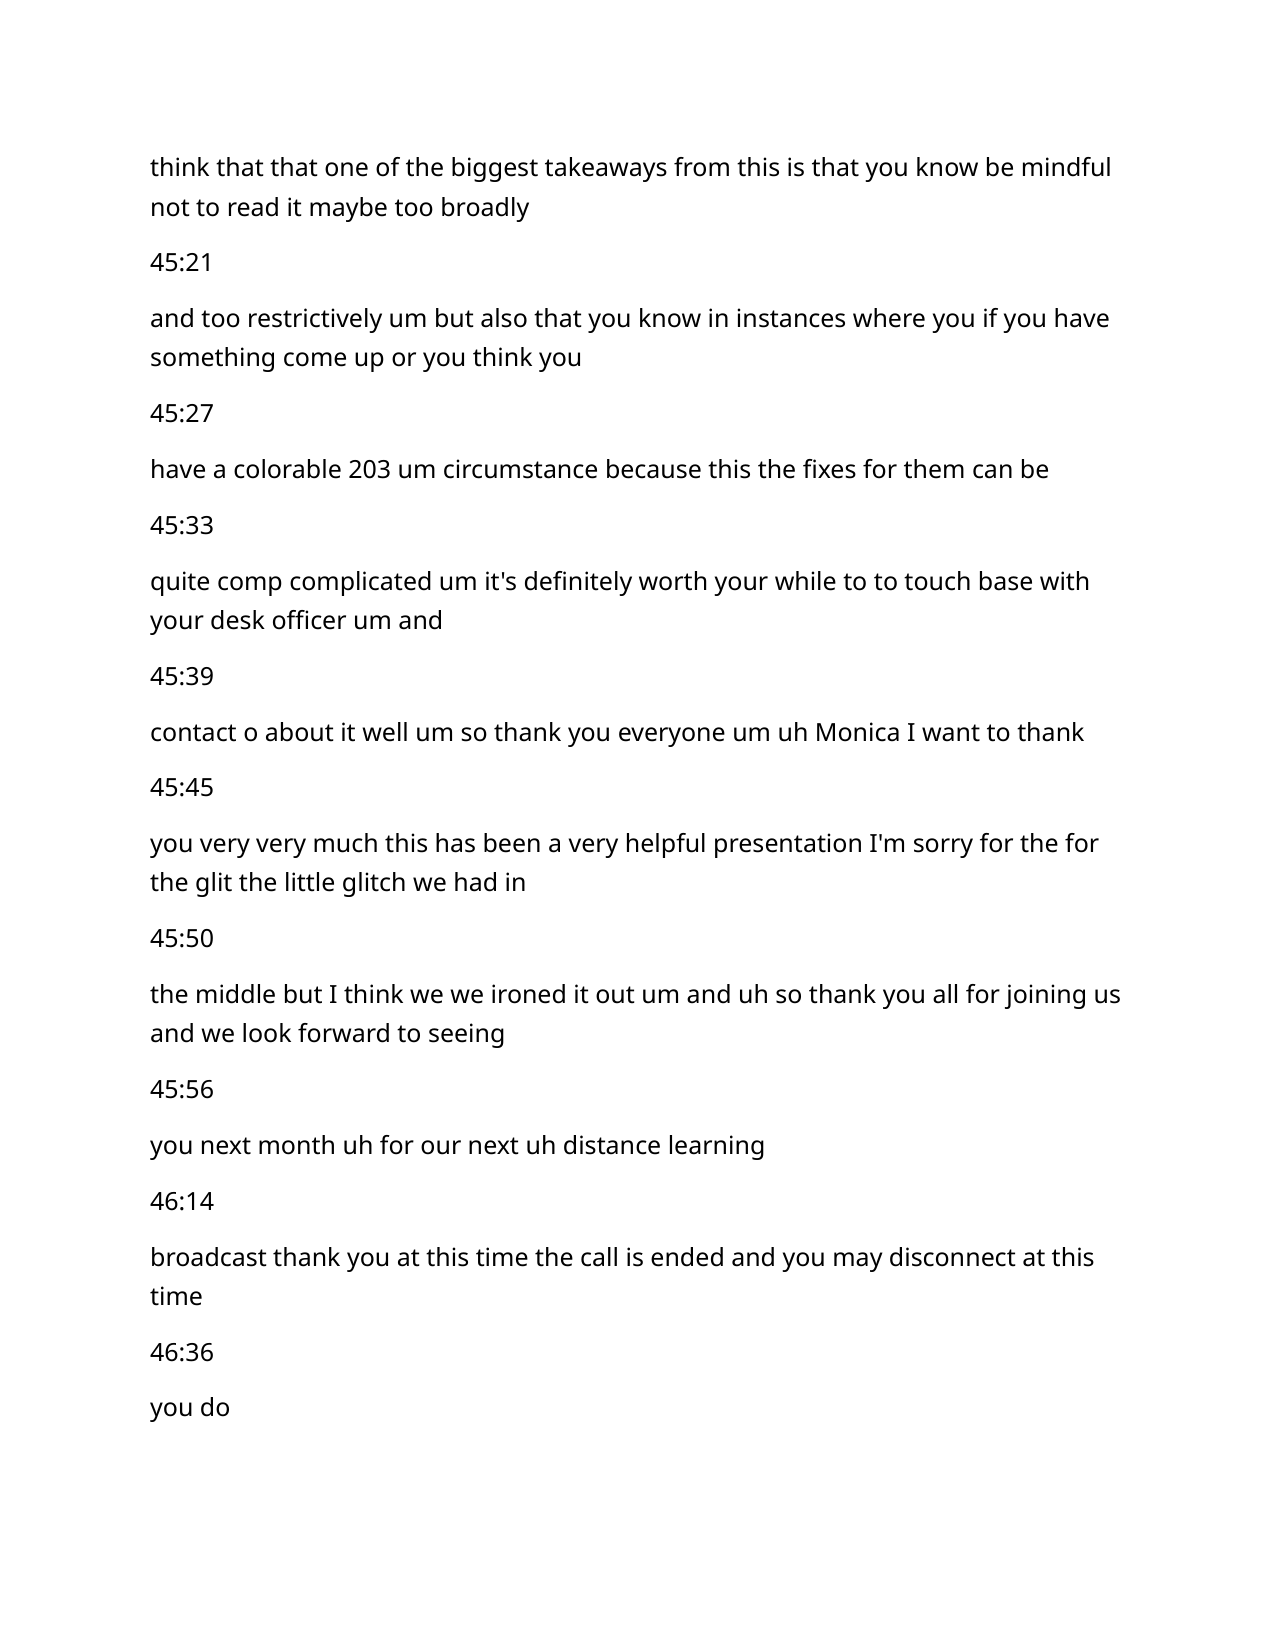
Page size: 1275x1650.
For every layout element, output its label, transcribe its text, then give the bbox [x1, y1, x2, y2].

text quite comp complicated um it's definitely worth your while to to touch base with your desk officer um and [150, 563, 1125, 637]
text 45:39 [150, 658, 1125, 692]
text 46:36 [150, 1334, 1125, 1368]
text 45:45 [150, 770, 1125, 804]
text you do [150, 1390, 1125, 1424]
text you next month uh for our next uh distance learning [150, 1127, 1125, 1162]
text the middle but I think we we ironed it out um and uh so thank you all for joining us and we look forward to seeing [150, 977, 1125, 1050]
text broadcast thank you at this time the call is ended and you may disconnect at this time [150, 1239, 1125, 1312]
text 45:27 [150, 396, 1125, 430]
text 45:56 [150, 1072, 1125, 1106]
text you very very much this has been a very helpful presentation I'm sorry for the for the glit the little glitch we had in [150, 826, 1125, 899]
text think that that one of the biggest takeaways from this is that you know be mindful not to read it maybe too broadly [150, 150, 1125, 223]
text 45:33 [150, 507, 1125, 542]
text 46:14 [150, 1183, 1125, 1217]
text contact o about it well um so thank you everyone um uh Monica I want to thank [150, 714, 1125, 748]
text 45:21 [150, 245, 1125, 279]
text 45:50 [150, 921, 1125, 955]
text have a colorable 203 um circumstance because this the fixes for them can be [150, 452, 1125, 486]
text and too restrictively um but also that you know in instances where you if you have something come up or you think you [150, 301, 1125, 374]
